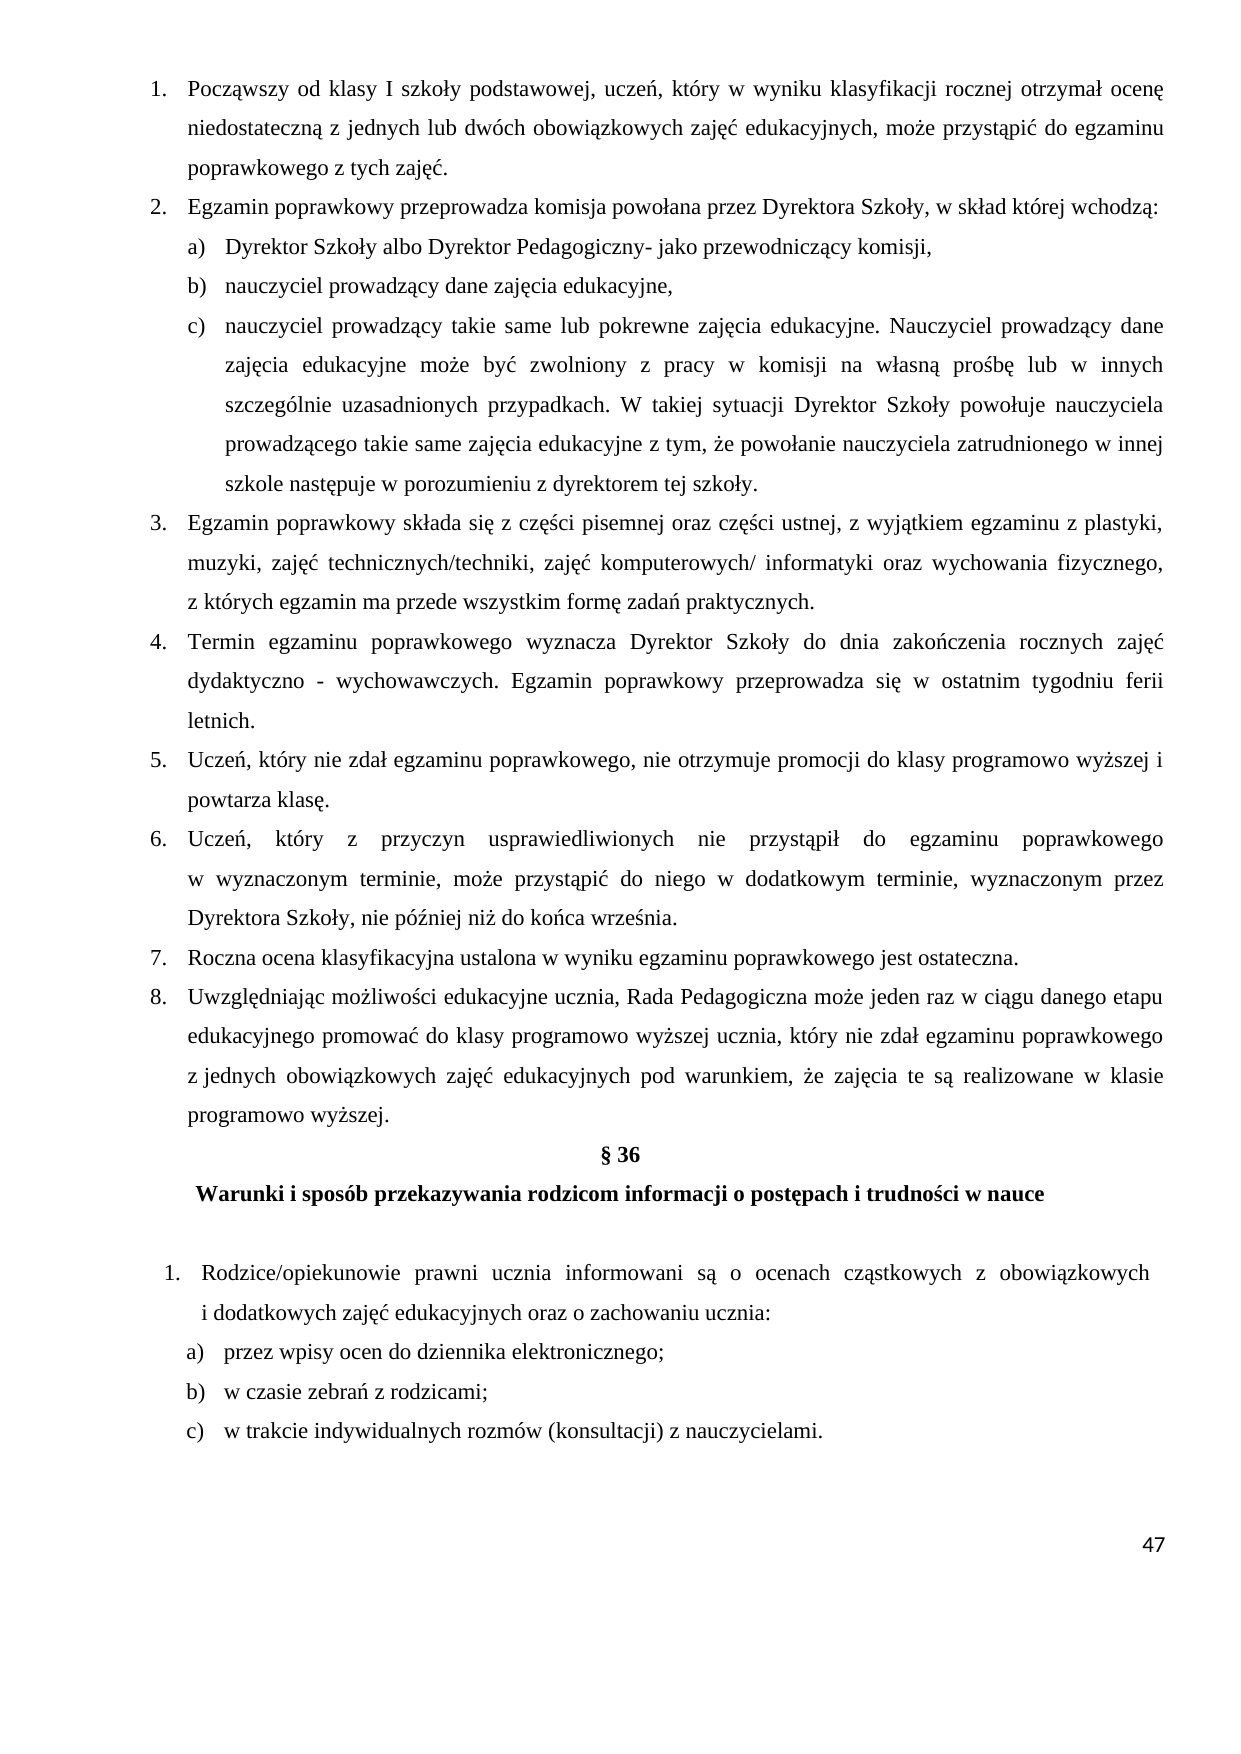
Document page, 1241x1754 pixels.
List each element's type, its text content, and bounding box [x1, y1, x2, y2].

text Warunki i sposób przekazywania rodzicom informacji o postępach i trudności w nauce [75, 1180, 1165, 1207]
list nauczyciel prowadzący takie same lub pokrewne zajęcia edukacyjne. Nauczyciel prowadzący dane zajęcia edukacyjne może być zwolniony z pracy w komisji na własną prośbę lub w innych szczególnie uzasadnionych przypadkach. W takiej sytuacji Dyrektor Szkoły powołuje nauczyciela prowadzącego takie same zajęcia edukacyjne z tym, że powołanie nauczyciela zatrudnionego w innej szkole następuje w porozumieniu z dyrektorem tej szkoły. [187, 312, 1165, 496]
list Uczeń, który nie zdał egzaminu poprawkowego, nie otrzymuje promocji do klasy programowo wyższej i powtarza klasę. [150, 746, 1165, 812]
list Rodzice/opiekunowie prawni ucznia informowani są o ocenach cząstkowych z obowiązkowych i dodatkowych zajęć edukacyjnych oraz o zachowaniu ucznia: [163, 1259, 1165, 1325]
list Egzamin poprawkowy składa się z części pisemnej oraz części ustnej, z wyjątkiem egzaminu z plastyki, muzyki, zajęć technicznych/techniki, zajęć komputerowych/ informatyki oraz wychowania fizycznego, z których egzamin ma przede wszystkim formę zadań praktycznych. [150, 509, 1165, 614]
list Roczna ocena klasyfikacyjna ustalona w wyniku egzaminu poprawkowego jest ostateczna. [150, 943, 1165, 970]
list Uwzględniając możliwości edukacyjne ucznia, Rada Pedagogiczna może jeden raz w ciągu danego etapu edukacyjnego promować do klasy programowo wyższej ucznia, który nie zdał egzaminu poprawkowego z jednych obowiązkowych zajęć edukacyjnych pod warunkiem, że zajęcia te są realizowane w klasie programowo wyższej. [150, 983, 1165, 1128]
list w trakcie indywidualnych rozmów (konsultacji) z nauczycielami. [186, 1417, 1165, 1444]
text § 36 [75, 1141, 1165, 1167]
list przez wpisy ocen do dziennika elektronicznego; [186, 1338, 1165, 1365]
list Począwszy od klasy I szkoły podstawowej, uczeń, który w wyniku klasyfikacji rocznej otrzymał ocenę niedostateczną z jednych lub dwóch obowiązkowych zajęć edukacyjnych, może przystąpić do egzaminu poprawkowego z tych zajęć. [150, 75, 1165, 180]
list w czasie zebrań z rodzicami; [186, 1378, 1165, 1404]
list Uczeń, który z przyczyn usprawiedliwionych nie przystąpił do egzaminu poprawkowego w wyznaczonym terminie, może przystąpić do niego w dodatkowym terminie, wyznaczonym przez Dyrektora Szkoły, nie później niż do końca września. [150, 825, 1165, 930]
list nauczyciel prowadzący dane zajęcia edukacyjne, [187, 272, 1165, 299]
list Termin egzaminu poprawkowego wyznacza Dyrektor Szkoły do dnia zakończenia rocznych zajęć dydaktyczno - wychowawczych. Egzamin poprawkowy przeprowadza się w ostatnim tygodniu ferii letnich. [150, 628, 1165, 733]
list Dyrektor Szkoły albo Dyrektor Pedagogiczny- jako przewodniczący komisji, [187, 233, 1165, 259]
list Egzamin poprawkowy przeprowadza komisja powołana przez Dyrektora Szkoły, w skład której wchodzą: [150, 193, 1165, 220]
